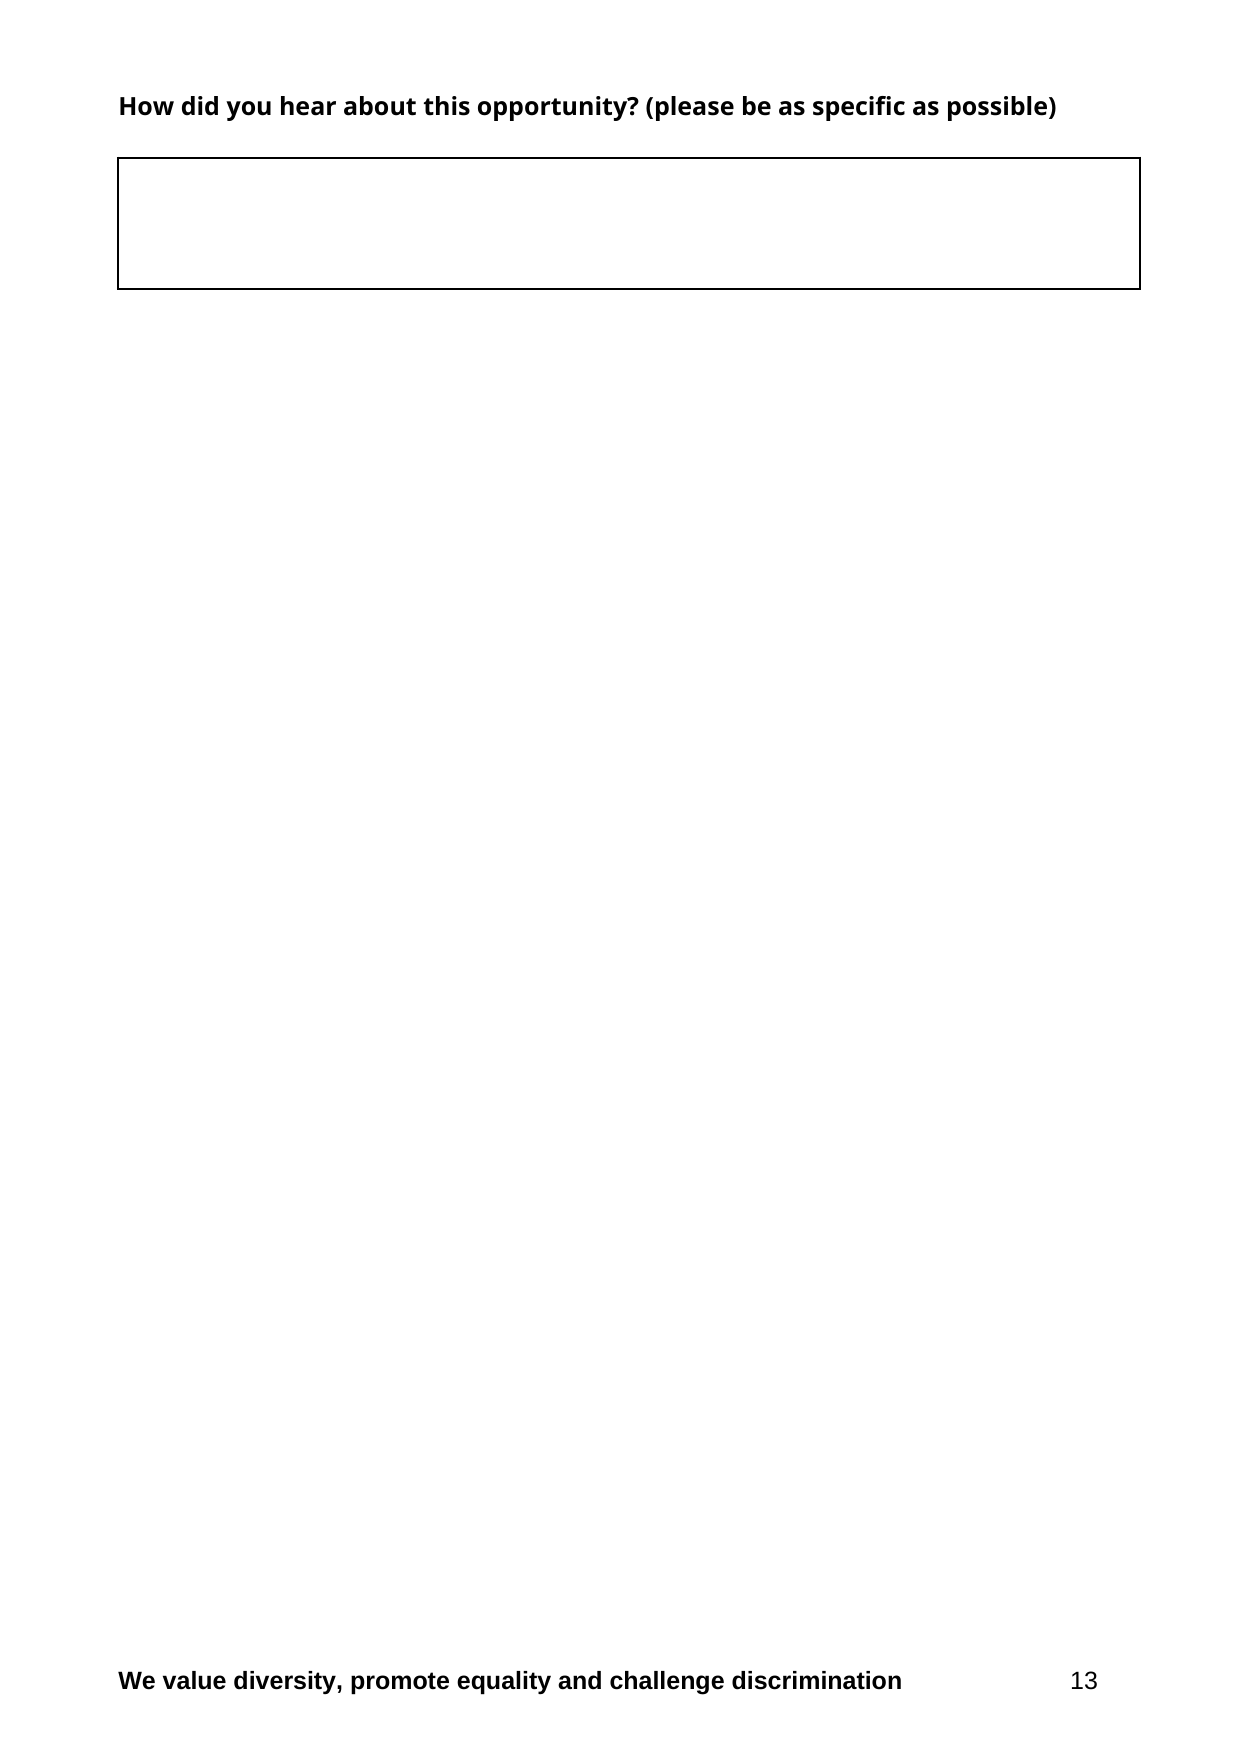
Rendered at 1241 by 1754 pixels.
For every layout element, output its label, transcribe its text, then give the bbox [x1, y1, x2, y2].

table_header [119, 159, 1139, 288]
text How did you hear about this opportunity? (please be as specific as possible) [118, 88, 1122, 123]
